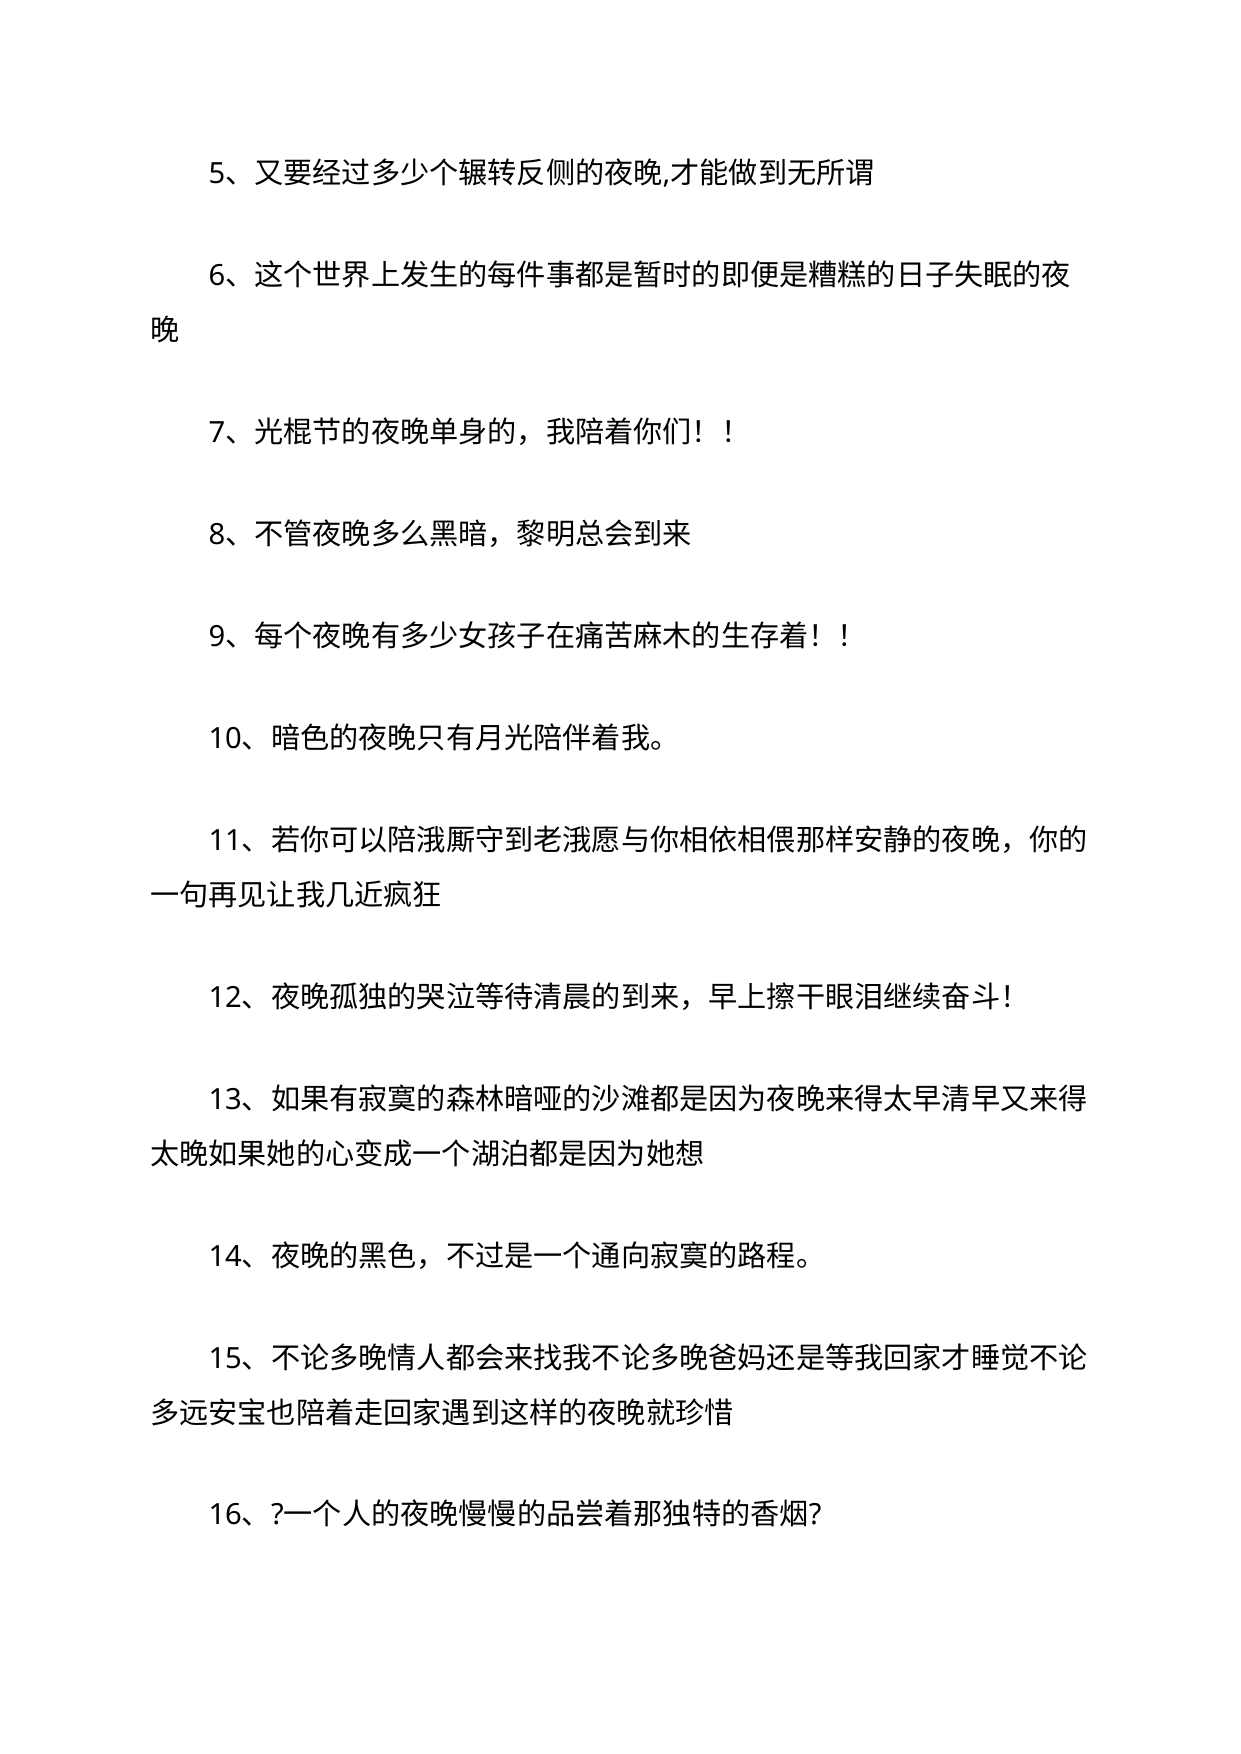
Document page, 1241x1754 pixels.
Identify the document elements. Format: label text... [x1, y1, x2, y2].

text 8、不管夜晚多么黑暗，黎明总会到来 [150, 511, 1090, 553]
text 13、如果有寂寞的森林暗哑的沙滩都是因为夜晚来得太早清早又来得太晚如果她的心变成一个湖泊都是因为她想 [150, 1075, 1090, 1173]
text 7、光棍节的夜晚单身的，我陪着你们！！ [150, 409, 1090, 451]
text 5、又要经过多少个辗转反侧的夜晚,才能做到无所谓 [150, 150, 1090, 192]
text 16、?一个人的夜晚慢慢的品尝着那独特的香烟? [150, 1491, 1090, 1533]
text 15、不论多晚情人都会来找我不论多晚爸妈还是等我回家才睡觉不论多远安宝也陪着走回家遇到这样的夜晚就珍惜 [150, 1334, 1090, 1431]
text 11、若你可以陪涐厮守到老涐愿与你相依相偎那样安静的夜晚，你的一句再见让我几近疯狂 [150, 817, 1090, 914]
text 9、每个夜晚有多少女孩子在痛苦麻木的生存着！！ [150, 613, 1090, 655]
text 10、暗色的夜晚只有月光陪伴着我。 [150, 715, 1090, 757]
text 6、这个世界上发生的每件事都是暂时的即便是糟糕的日子失眠的夜晚 [150, 252, 1090, 349]
text 14、夜晚的黑色，不过是一个通向寂寞的路程。 [150, 1232, 1090, 1274]
text 12、夜晚孤独的哭泣等待清晨的到来，早上擦干眼泪继续奋斗！ [150, 973, 1090, 1016]
